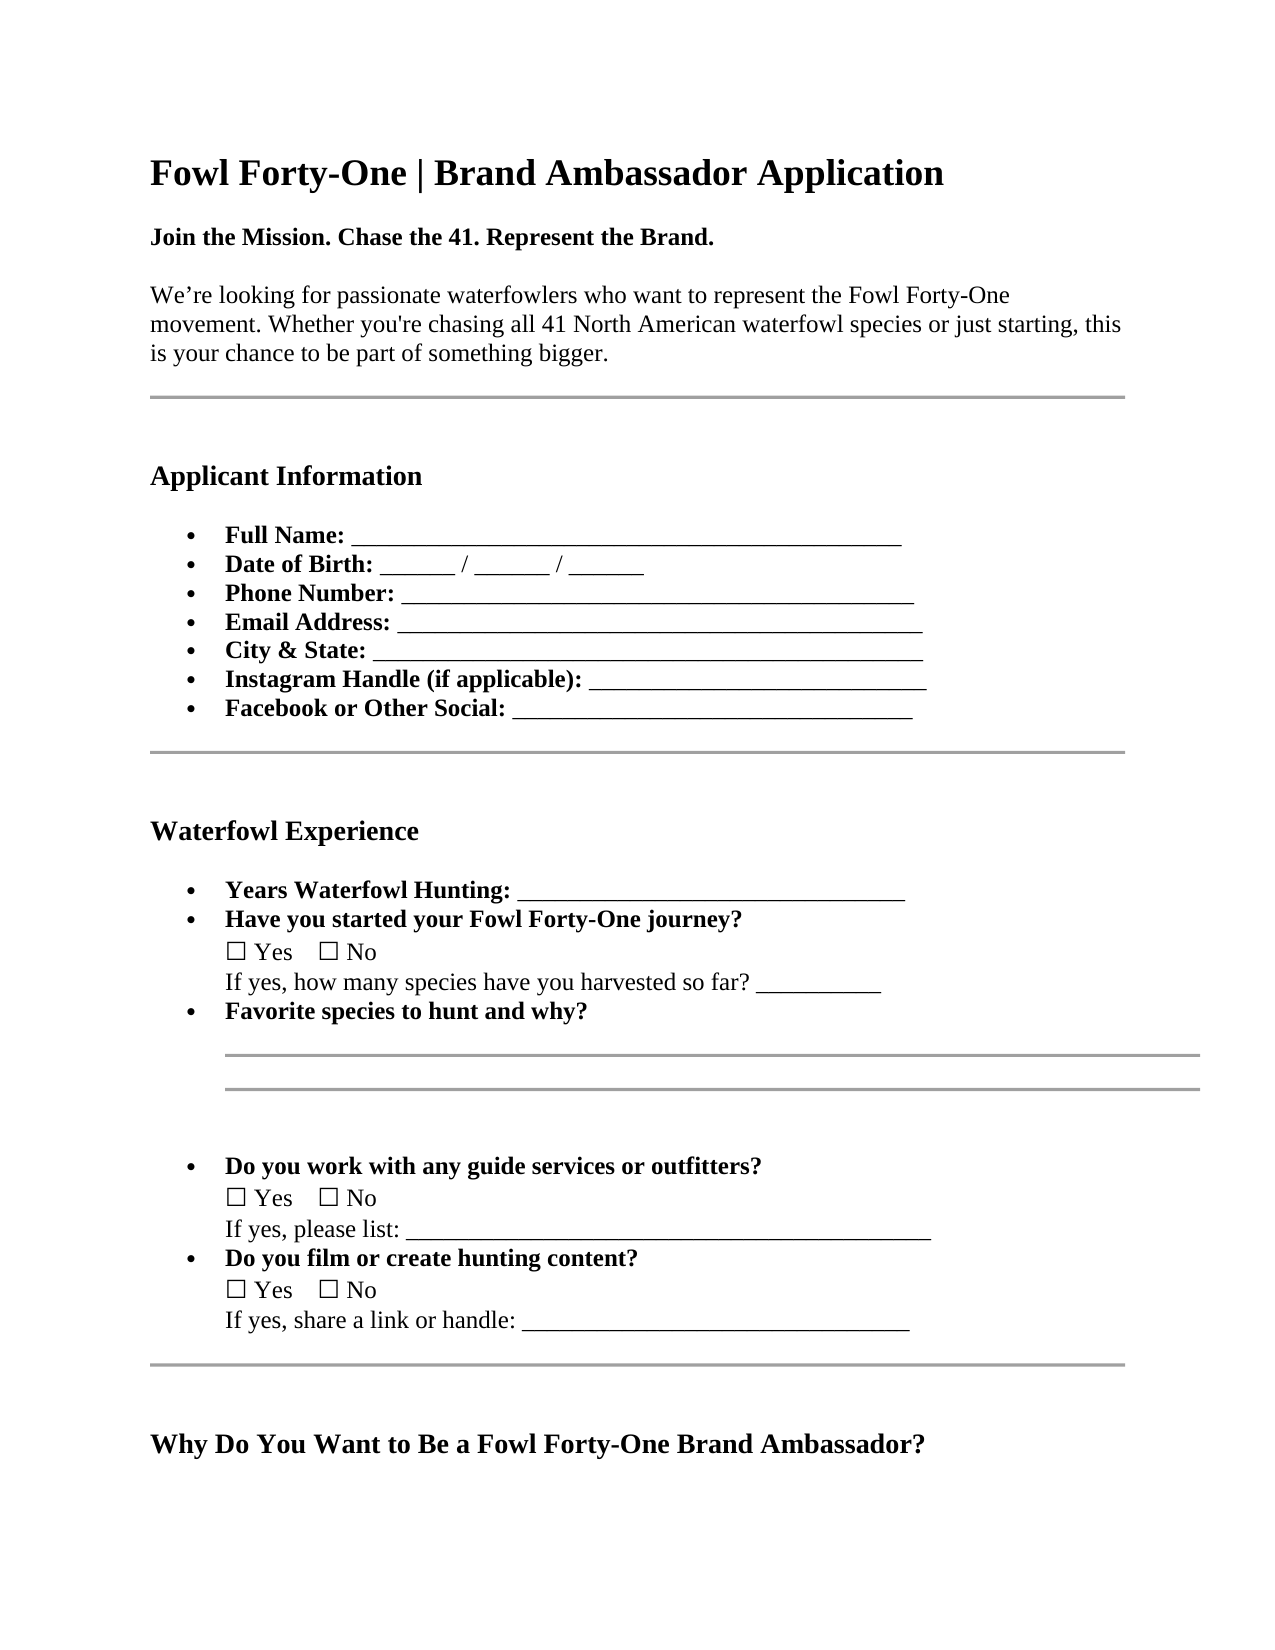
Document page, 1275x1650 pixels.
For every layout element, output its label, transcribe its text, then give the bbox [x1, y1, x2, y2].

list Do you film or create hunting content? ☐ Yes ☐ No If yes, share a link or handle: _______________________________ [187, 1243, 1125, 1334]
list Full Name: ____________________________________________ [187, 520, 1125, 549]
list Instagram Handle (if applicable): ___________________________ [187, 664, 1125, 693]
list Phone Number: _________________________________________ [187, 578, 1125, 607]
text We’re looking for passionate waterfowlers who want to represent the Fowl Forty-One movement. Whether you're chasing all 41 North American waterfowl species or just starting, this is your chance to be part of something bigger. [150, 280, 1125, 366]
list Have you started your Fowl Forty-One journey? ☐ Yes ☐ No If yes, how many species have you harvested so far? __________ [187, 904, 1125, 996]
list Do you work with any guide services or outfitters? ☐ Yes ☐ No If yes, please list: __________________________________________ [187, 1151, 1125, 1243]
list Favorite species to hunt and why? [187, 996, 1125, 1025]
list Email Address: __________________________________________ [187, 607, 1125, 635]
text Why Do You Want to Be a Fowl Forty-One Brand Ambassador? [150, 1427, 1125, 1459]
list Facebook or Other Social: ________________________________ [187, 693, 1125, 722]
list Date of Birth: ______ / ______ / ______ [187, 549, 1125, 578]
text Join the Mission. Chase the 41. Represent the Brand. [150, 222, 1125, 251]
text Waterfowl Experience [150, 814, 1125, 846]
list Years Waterfowl Hunting: _______________________________ [187, 876, 1125, 904]
list City & State: ____________________________________________ [187, 635, 1125, 664]
text Applicant Information [150, 459, 1125, 491]
text Fowl Forty-One | Brand Ambassador Application [150, 150, 1125, 193]
